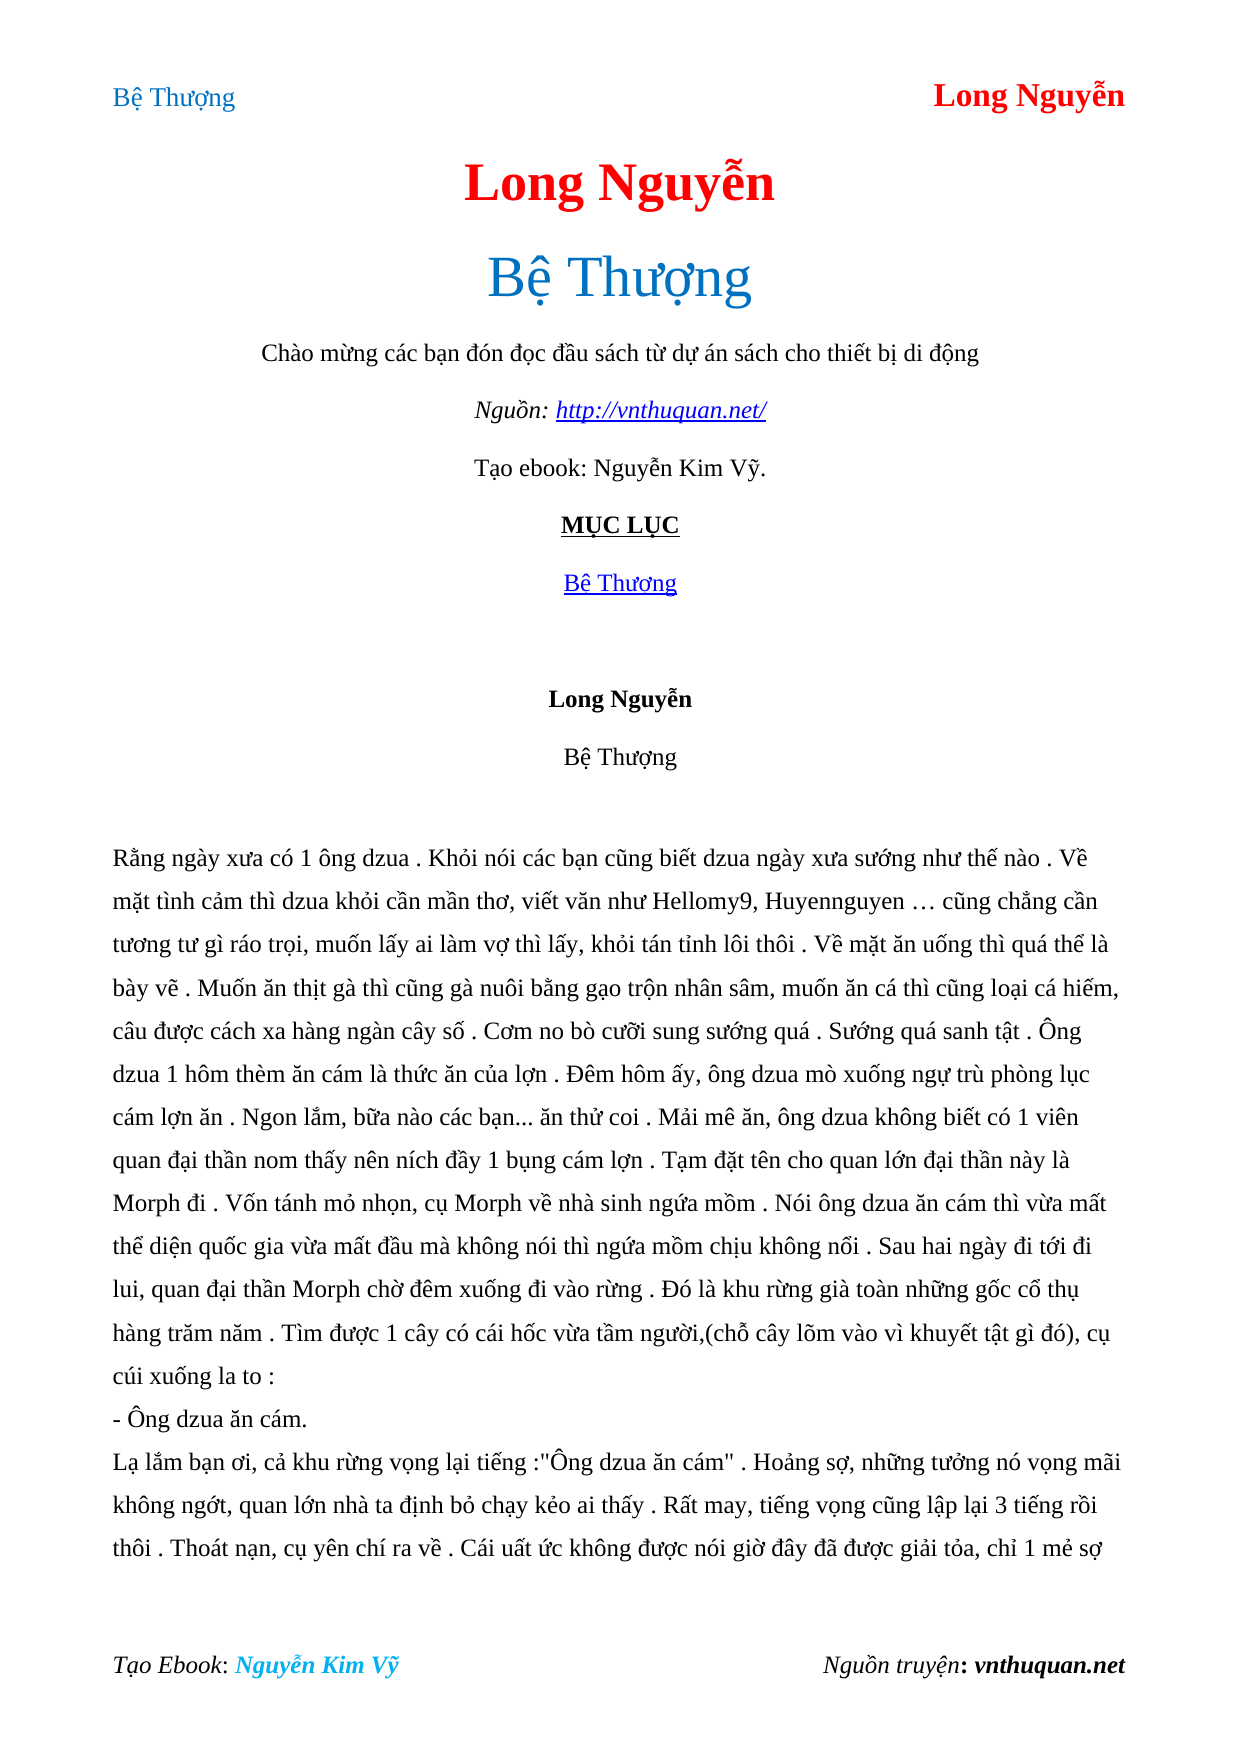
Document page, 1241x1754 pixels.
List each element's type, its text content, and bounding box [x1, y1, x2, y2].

text Long Nguyễn [112, 150, 1128, 212]
text Bệ Thượng [112, 241, 1128, 308]
text Long Nguyễn [112, 684, 1128, 713]
text Bệ Thượng [112, 568, 1128, 597]
text Chào mừng các bạn đón đọc đầu sách từ dự án sách cho thiết bị di động Nguồn: http://vnthuquan.net/ Tạo ebook: Nguyễn Kim Vỹ. [112, 338, 1128, 481]
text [112, 800, 1128, 1562]
text MỤC LỤC [112, 511, 1128, 539]
text Bệ Thượng [112, 742, 1128, 771]
